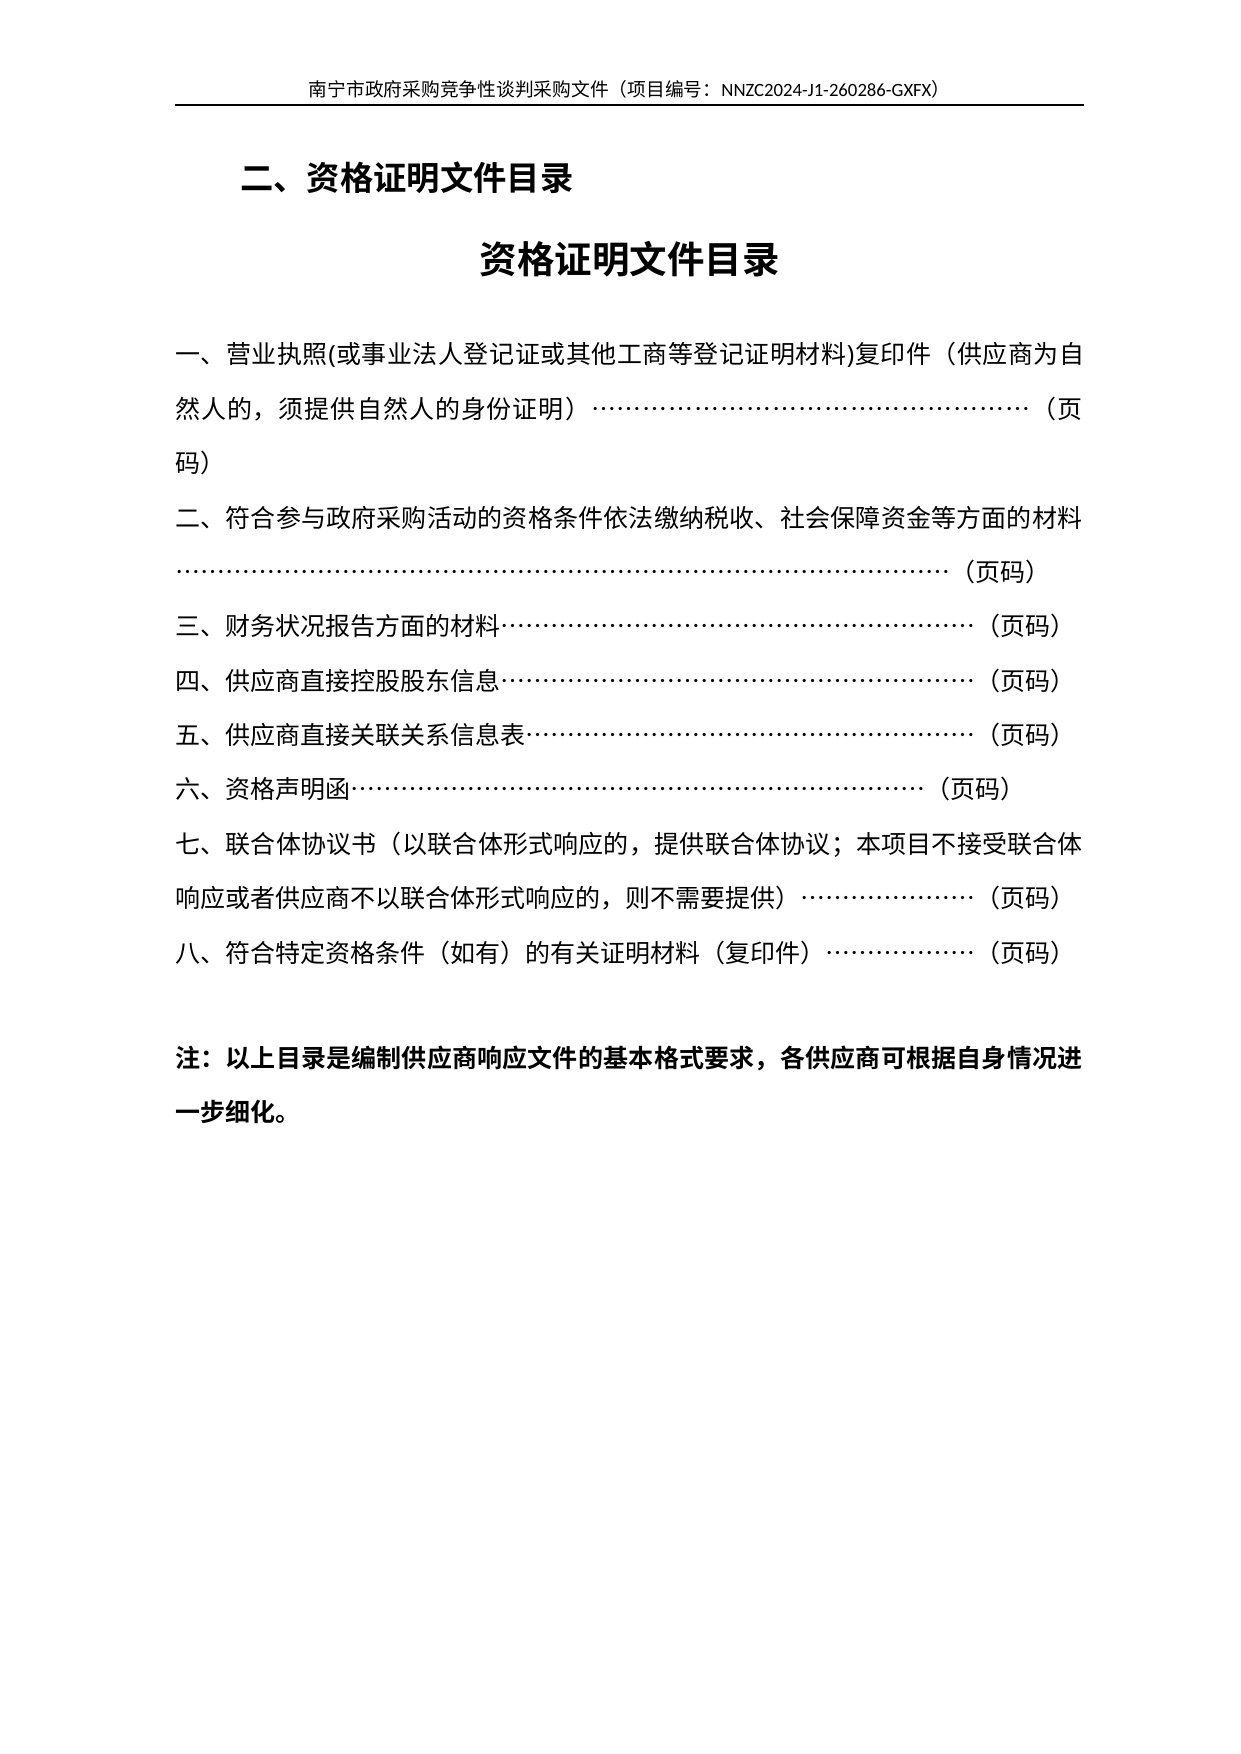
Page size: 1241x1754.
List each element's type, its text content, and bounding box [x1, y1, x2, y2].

text 一、营业执照(或事业法人登记证或其他工商等登记证明材料)复印件（供应商为自然人的，须提供自然人的身份证明）……………………………………………（页码） [175, 335, 1084, 480]
text 二、资格证明文件目录 [190, 152, 1084, 200]
text 五、供应商直接关联关系信息表………………………………………………（页码） [175, 716, 1084, 752]
text 二、符合参与政府采购活动的资格条件依法缴纳税收、社会保障资金等方面的材料…………………………………………………………………………………（页码） [175, 498, 1084, 589]
text 六、资格声明函……………………………………………………………（页码） [175, 770, 1084, 806]
text 七、联合体协议书（以联合体形式响应的，提供联合体协议；本项目不接受联合体响应或者供应商不以联合体形式响应的，则不需要提供）…………………（页码） [175, 824, 1084, 915]
text 资格证明文件目录 [175, 229, 1084, 284]
text 注：以上目录是编制供应商响应文件的基本格式要求，各供应商可根据自身情况进一步细化。 [175, 1038, 1084, 1129]
text 八、符合特定资格条件（如有）的有关证明材料（复印件）………………（页码） [175, 933, 1084, 969]
text 三、财务状况报告方面的材料…………………………………………………（页码） [175, 607, 1084, 643]
text 四、供应商直接控股股东信息…………………………………………………（页码） [175, 661, 1084, 697]
